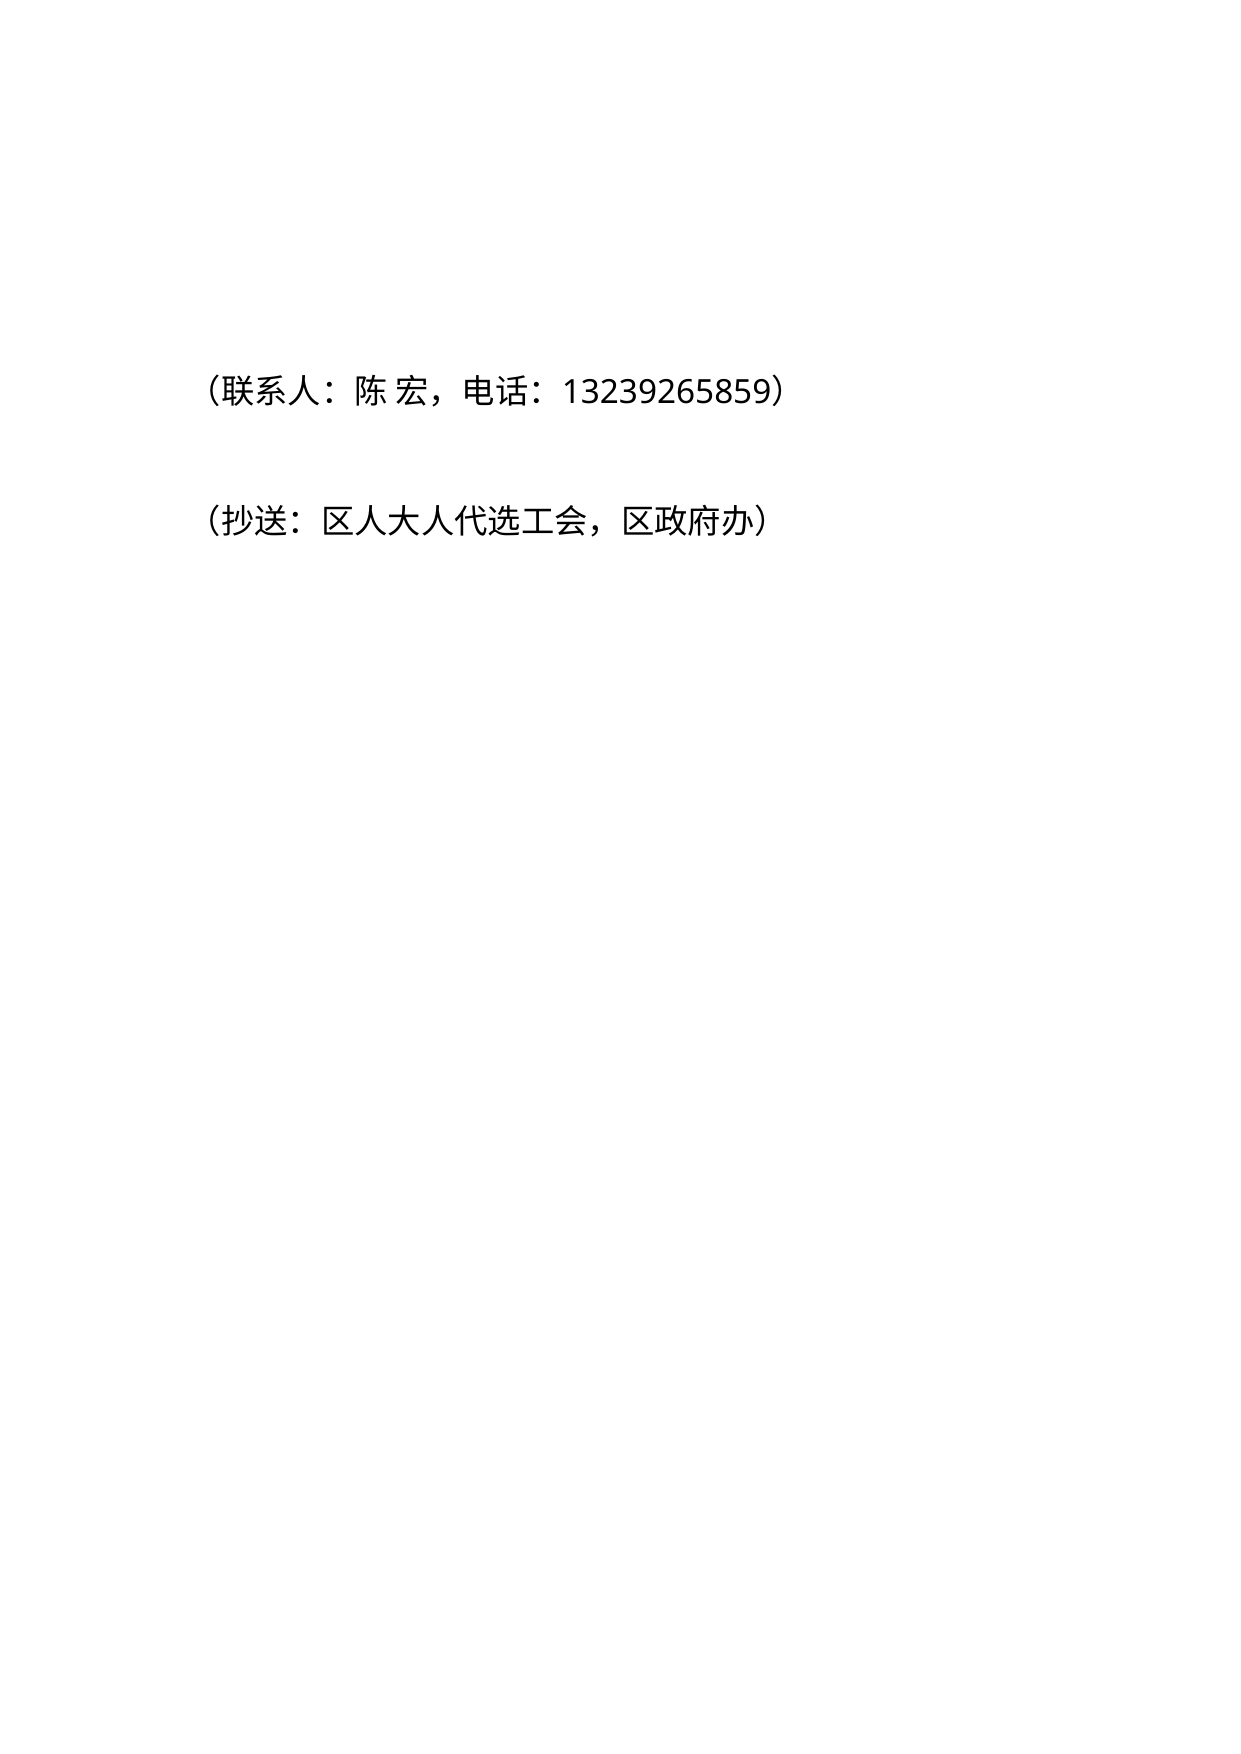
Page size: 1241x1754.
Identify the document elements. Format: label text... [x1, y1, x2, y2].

text （抄送：区人大人代选工会，区政府办） [187, 487, 1053, 552]
text （联系人：陈 宏，电话：13239265859） [187, 357, 1053, 422]
